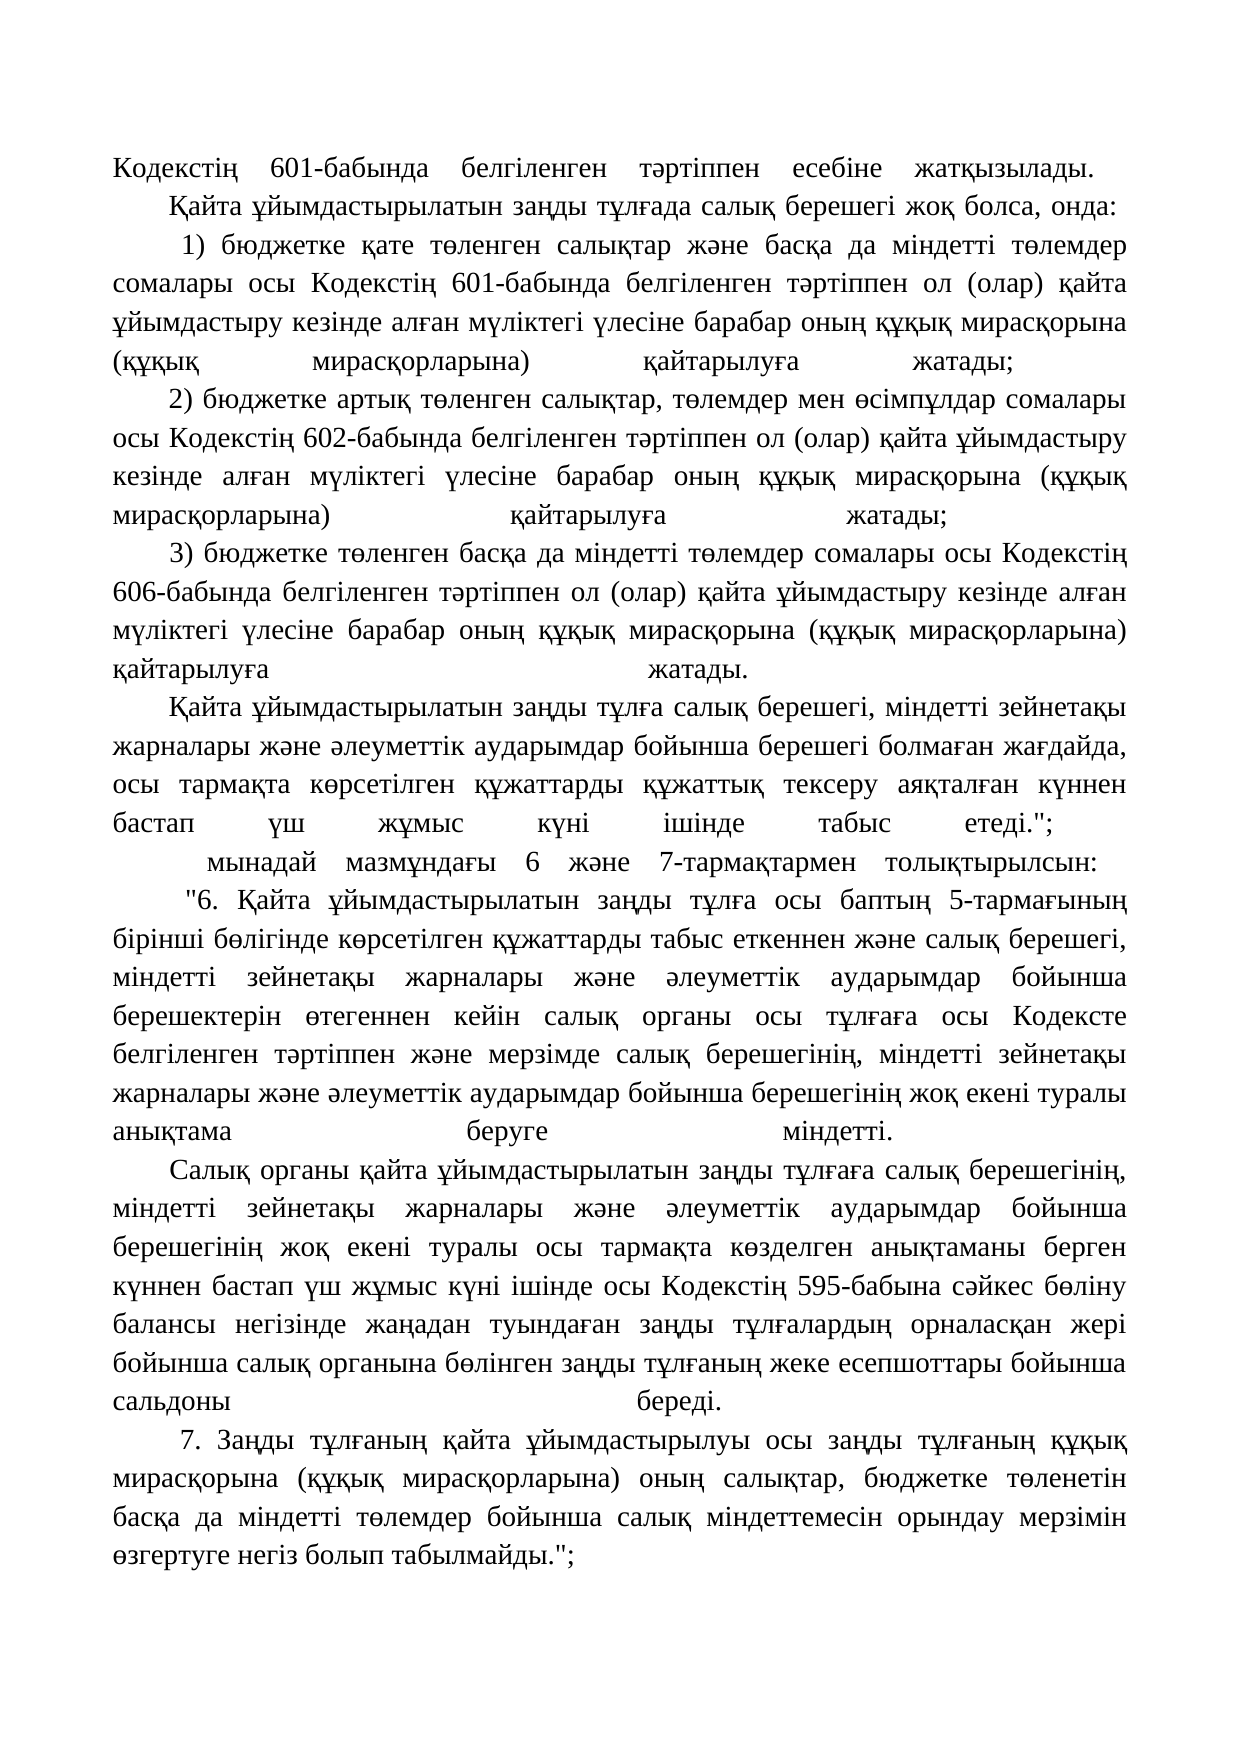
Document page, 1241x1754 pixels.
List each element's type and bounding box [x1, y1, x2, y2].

text [112, 150, 1128, 1571]
